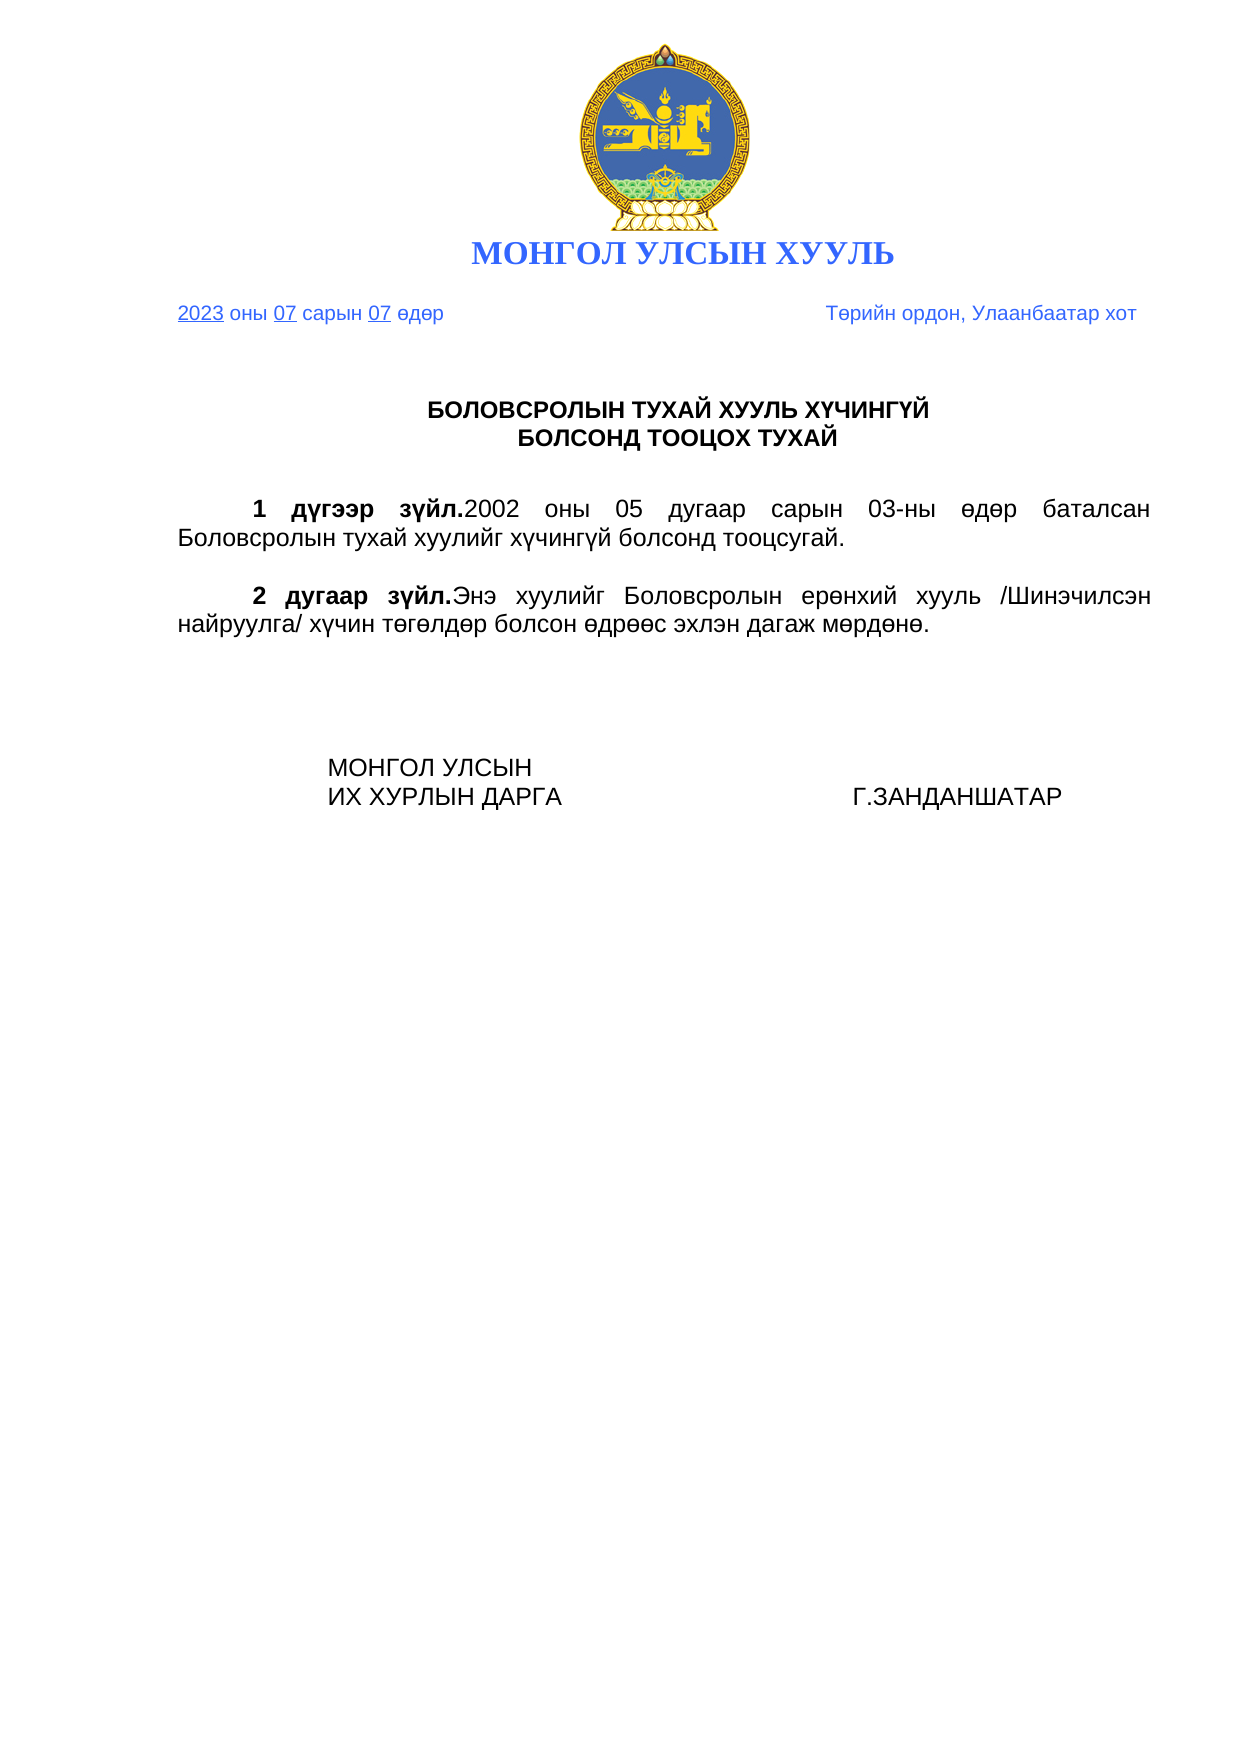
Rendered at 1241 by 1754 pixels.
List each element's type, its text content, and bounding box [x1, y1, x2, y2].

text БОЛОВСРОЛЫН ТУХАЙ ХУУЛЬ ХҮЧИНГҮЙ [177, 396, 1152, 424]
text ИХ ХУРЛЫН ДАРГА Г.ЗАНДАНШАТАР [252, 782, 1152, 811]
text МОНГОЛ УЛСЫН [252, 753, 1152, 782]
text 2 дугаар зүйл.Энэ хуулийг Боловсролын ерөнхий хууль /Шинэчилсэн найруулга/ хүчин төгөлдөр болсон өдрөөс эхлэн дагаж мөрдөнө. [177, 581, 1152, 638]
text БОЛСОНД ТООЦОХ ТУХАЙ [177, 424, 1152, 451]
title МОНГОЛ УЛСЫН ХУУЛЬ [177, 233, 1189, 272]
picture [579, 43, 750, 231]
text 1 дүгээр зүйл.2002 оны 05 дугаар сарын 03-ны өдөр баталсан Боловсролын тухай хуулийг хүчингүй болсонд тооцсугай. [177, 494, 1152, 552]
text 2023 оны 07 сарын 07 өдөр Төрийн ордон, Улаанбаатар хот [177, 300, 1152, 324]
